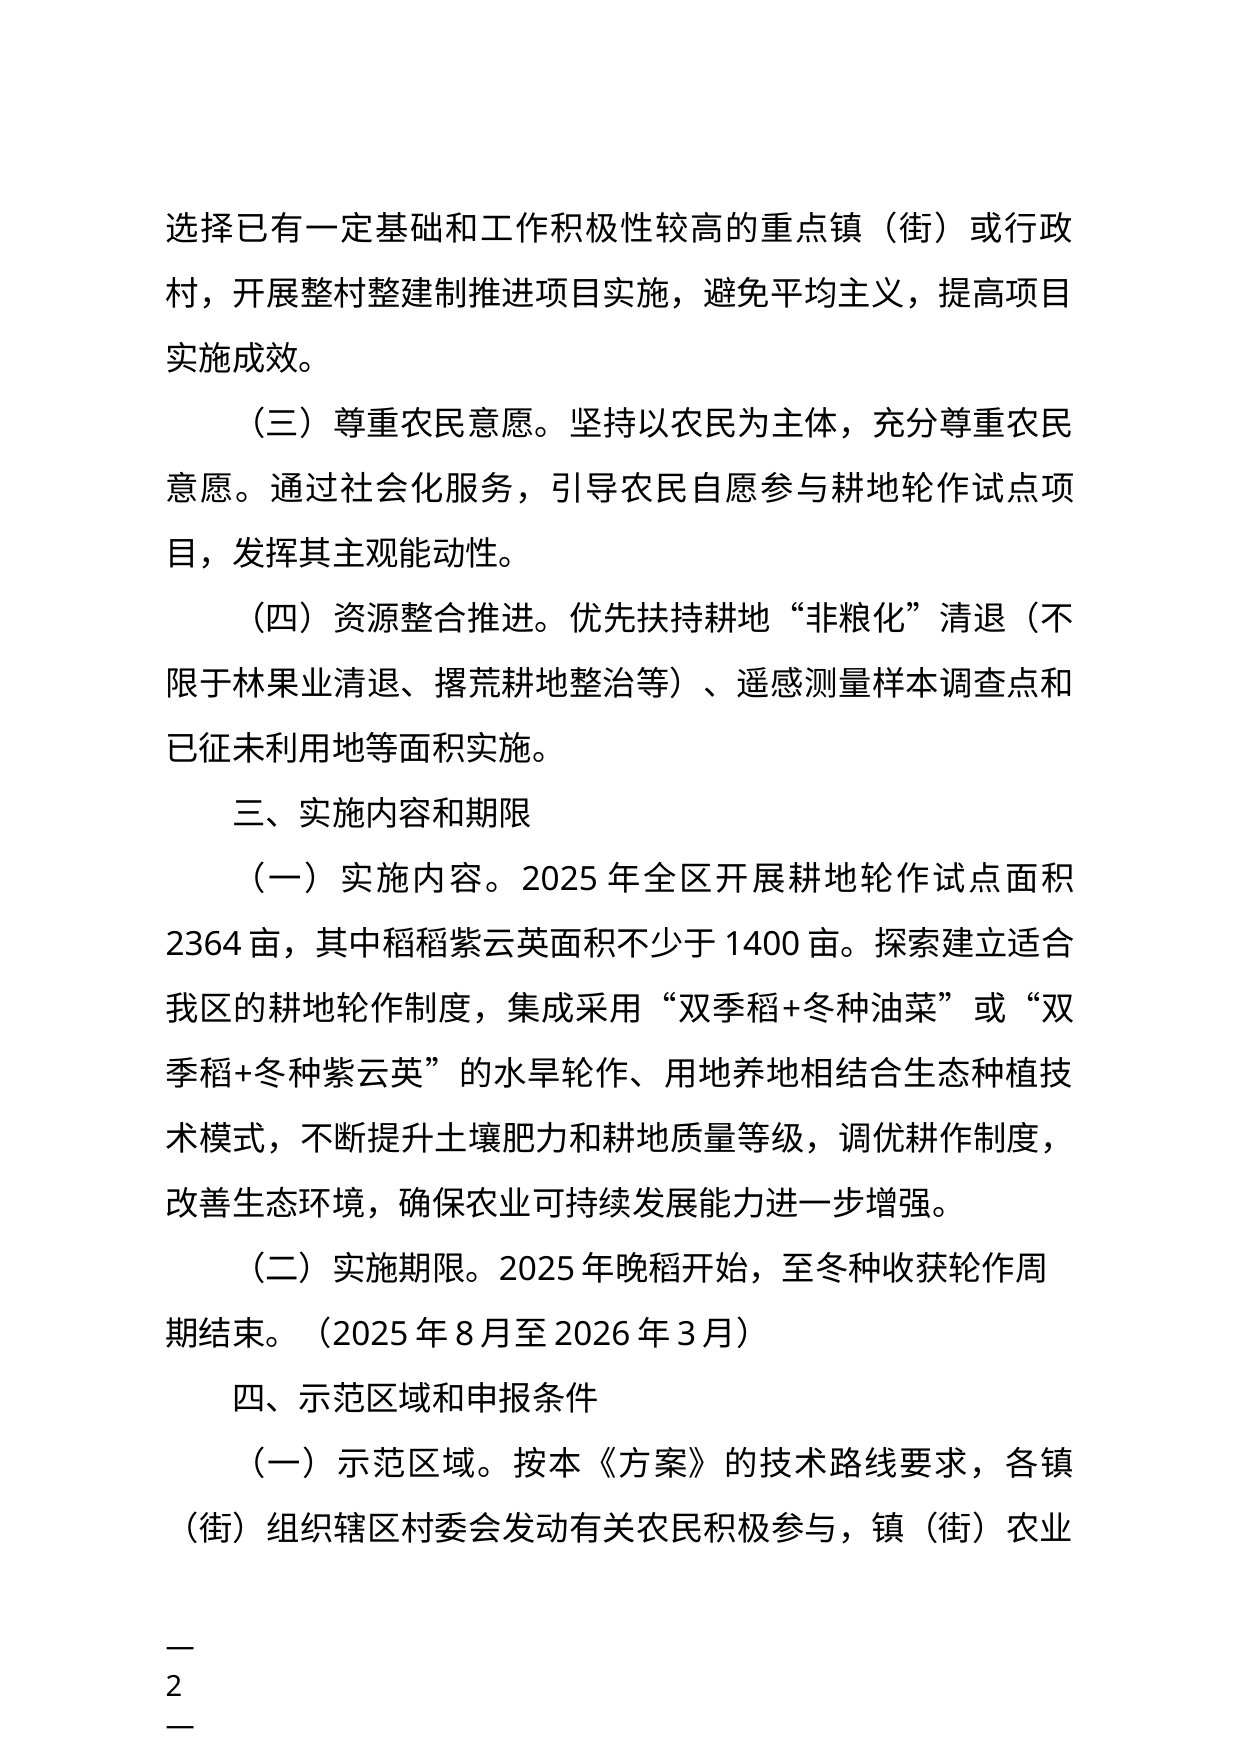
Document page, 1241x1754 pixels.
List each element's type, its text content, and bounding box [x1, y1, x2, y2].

text （一）实施内容。2025年全区开展耕地轮作试点面积2364亩，其中稻稻紫云英面积不少于1400亩。探索建立适合我区的耕地轮作制度，集成采用“双季稻+冬种油菜”或“双季稻+冬种紫云英”的水旱轮作、用地养地相结合生态种植技术模式，不断提升土壤肥力和耕地质量等级，调优耕作制度，改善生态环境，确保农业可持续发展能力进一步增强。 [165, 843, 1075, 1233]
text （三）尊重农民意愿。坚持以农民为主体，充分尊重农民意愿。通过社会化服务，引导农民自愿参与耕地轮作试点项目，发挥其主观能动性。 [165, 388, 1075, 583]
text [165, 193, 1075, 388]
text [165, 1428, 1075, 1558]
text （二）实施期限。2025年晚稻开始，至冬种收获轮作周期结束。（2025年8月至2026年3月） [165, 1233, 1075, 1363]
text （四）资源整合推进。优先扶持耕地“非粮化”清退（不限于林果业清退、撂荒耕地整治等）、遥感测量样本调查点和已征未利用地等面积实施。 [165, 583, 1075, 778]
text 三、实施内容和期限 [165, 778, 1075, 843]
text 四、示范区域和申报条件 [165, 1363, 1075, 1428]
